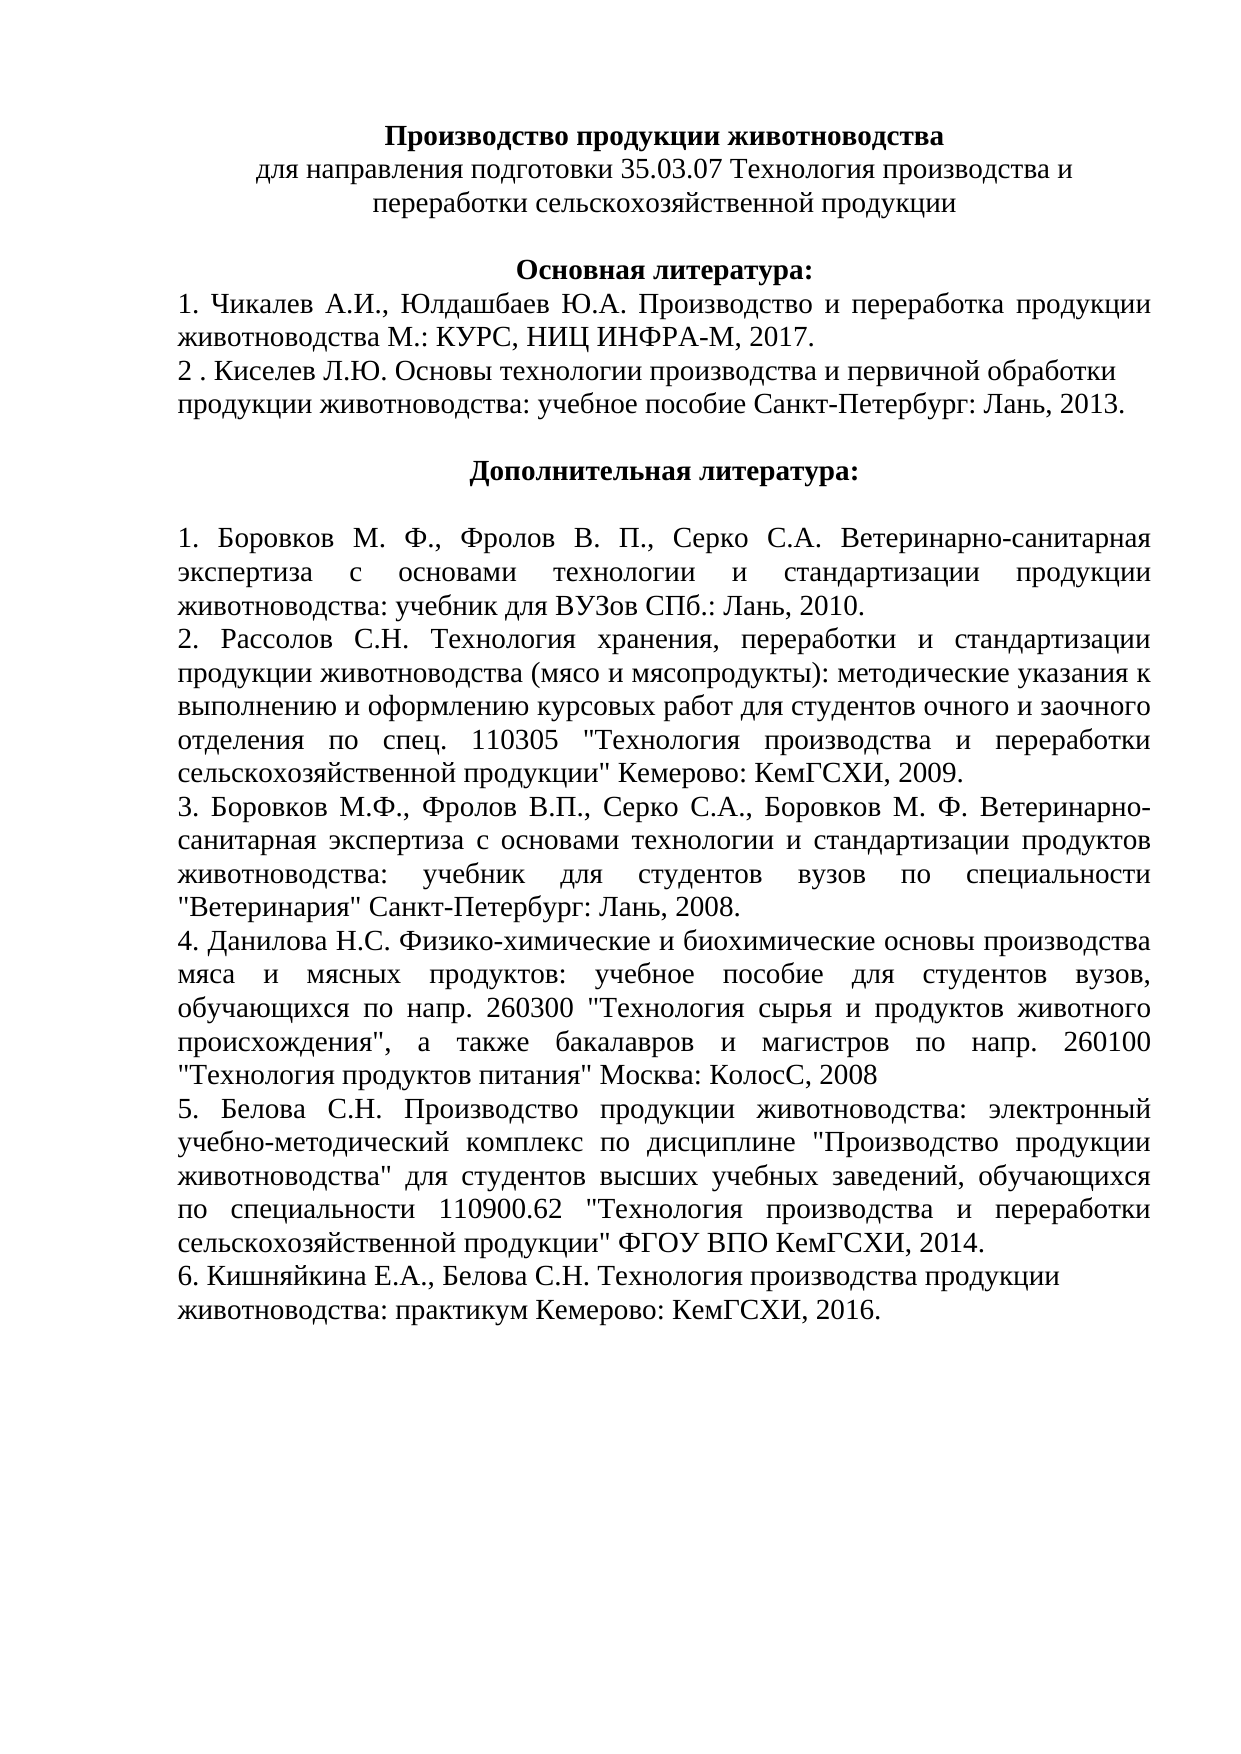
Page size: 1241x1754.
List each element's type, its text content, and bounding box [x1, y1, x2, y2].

text 1. Боровков М. Ф., Фролов В. П., Серко С.А. Ветеринарно-санитарная экспертиза с основами технологии и стандартизации продукции животноводства: учебник для ВУЗов СПб.: Лань, 2010. [177, 521, 1152, 621]
text Производство продукции животноводства [177, 118, 1152, 152]
text 1. Чикалев А.И., Юлдашбаев Ю.А. Производство и переработка продукции животноводства М.: КУРС, НИЦ ИНФРА-М, 2017. [177, 286, 1152, 353]
text для направления подготовки 35.03.07 Технология производства и переработки сельскохозяйственной продукции [177, 152, 1152, 219]
text Основная литература: [177, 252, 1152, 286]
text 3. Боровков М.Ф., Фролов В.П., Серко С.А., Боровков М. Ф. Ветеринарно-санитарная экспертиза с основами технологии и стандартизации продуктов животноводства: учебник для студентов вузов по специальности "Ветеринария" Санкт-Петербург: Лань, 2008. [177, 789, 1152, 923]
text продукции животноводства: учебное пособие Санкт-Петербург: Лань, 2013. [177, 386, 1152, 420]
text 6. Кишняйкина Е.А., Белова С.Н. Технология производства продукции животноводства: практикум Кемерово: КемГСХИ, 2016. [177, 1258, 1152, 1326]
text 2 . Киселев Л.Ю. Основы технологии производства и первичной обработки [177, 353, 1152, 386]
text 5. Белова С.Н. Производство продукции животноводства: электронный учебно-методический комплекс по дисциплине "Производство продукции животноводства" для студентов высших учебных заведений, обучающихся по специальности 110900.62 "Технология производства и переработки сельскохозяйственной продукции" ФГОУ ВПО КемГСХИ, 2014. [177, 1091, 1152, 1258]
text 2. Рассолов С.Н. Технология хранения, переработки и стандартизации продукции животноводства (мясо и мясопродукты): методические указания к выполнению и оформлению курсовых работ для студентов очного и заочного отделения по спец. 110305 "Технология производства и переработки сельскохозяйственной продукции" Кемерово: КемГСХИ, 2009. [177, 621, 1152, 789]
text 4. Данилова Н.С. Физико-химические и биохимические основы производства мяса и мясных продуктов: учебное пособие для студентов вузов, обучающихся по напр. 260300 "Технология сырья и продуктов животного происхождения", а также бакалавров и магистров по напр. 260100 "Технология продуктов питания" Москва: КолосС, 2008 [177, 923, 1152, 1091]
text Дополнительная литература: [177, 453, 1152, 487]
